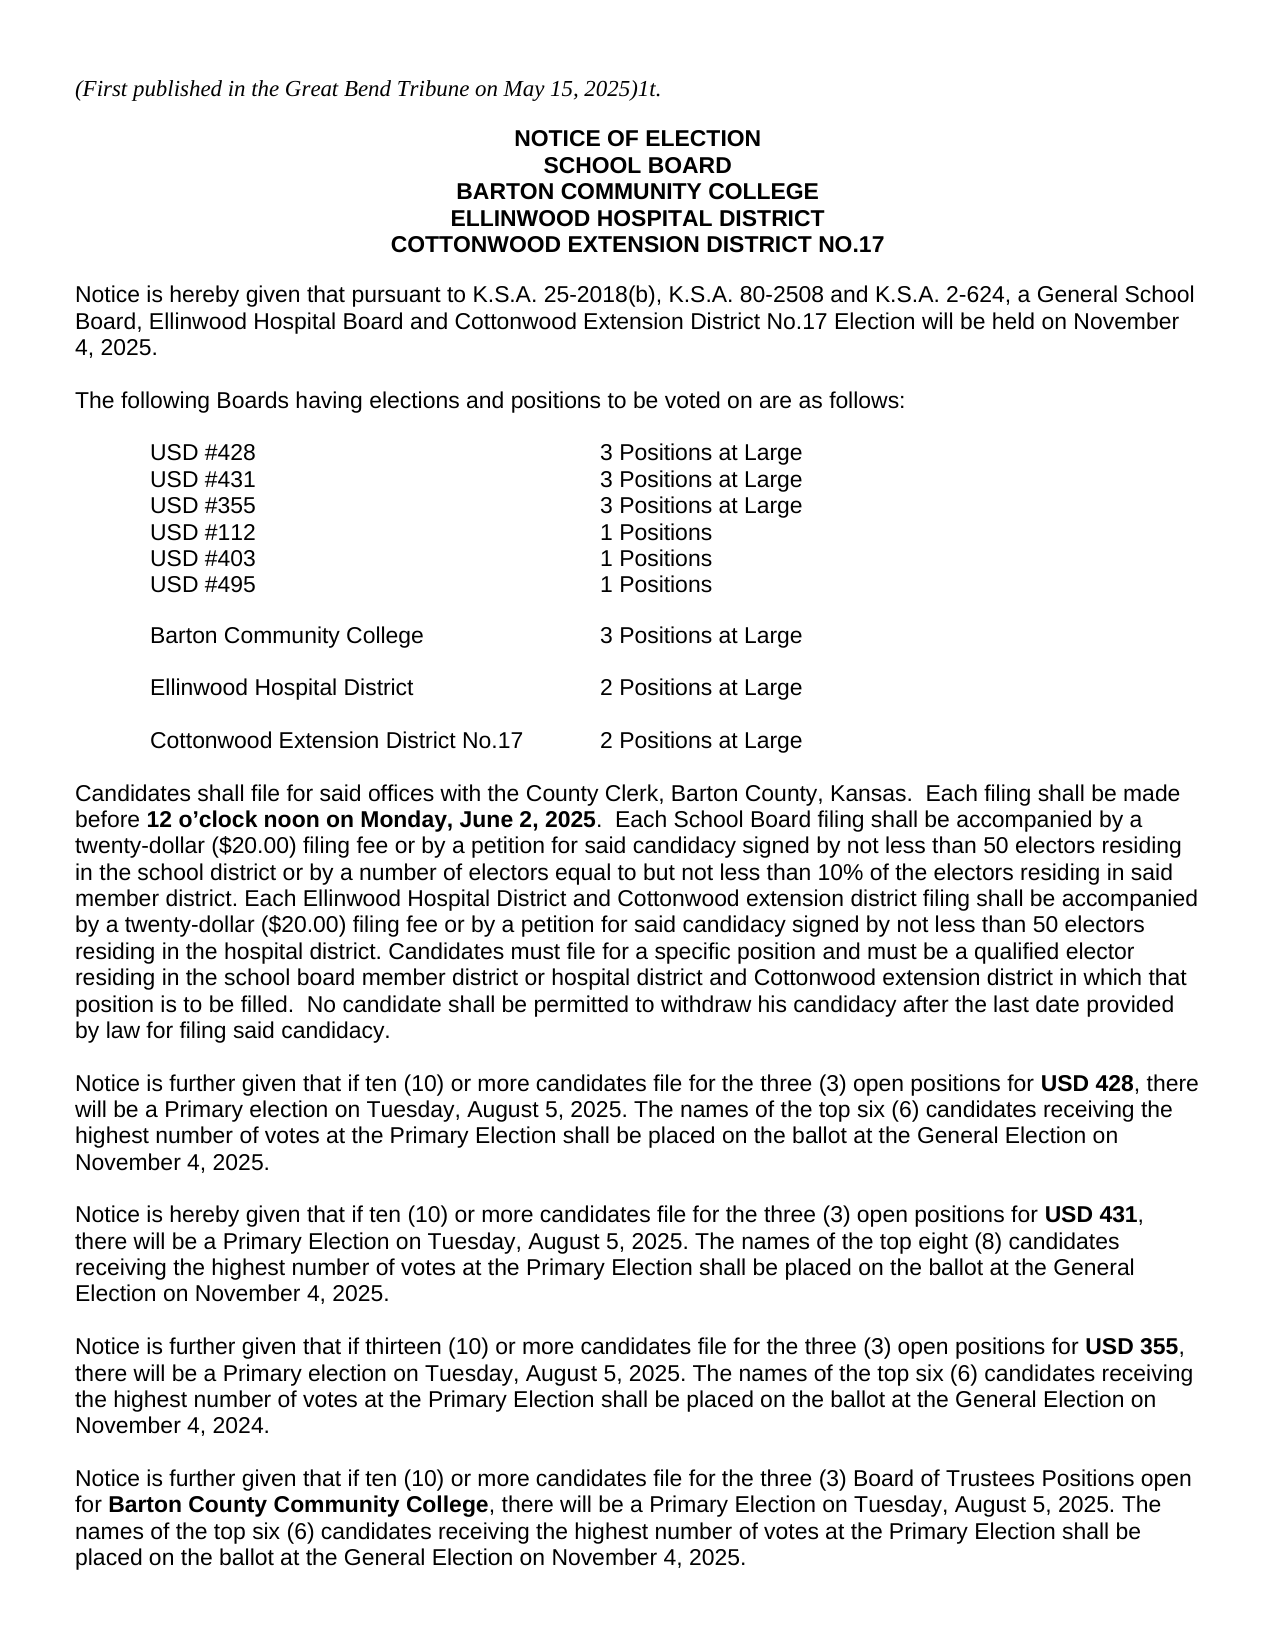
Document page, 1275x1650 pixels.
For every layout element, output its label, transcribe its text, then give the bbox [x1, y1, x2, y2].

text USD #431 3 Positions at Large [75, 466, 1200, 492]
text SCHOOL BOARD [75, 152, 1200, 178]
text Notice is further given that if ten (10) or more candidates file for the three (3) Board of Trustees Positions open for Barton County Community College, there will be a Primary Election on Tuesday, August 5, 2025. The names of the top six (6) candidates receiving the highest number of votes at the Primary Election shall be placed on the ballot at the General Election on November 4, 2025. [75, 1465, 1200, 1570]
text USD #495 1 Positions [75, 571, 1200, 597]
text Notice is further given that if ten (10) or more candidates file for the three (3) open positions for USD 428, there will be a Primary election on Tuesday, August 5, 2025. The names of the top six (6) candidates receiving the highest number of votes at the Primary Election shall be placed on the ballot at the General Election on November 4, 2025. [75, 1069, 1200, 1175]
text USD #112 1 Positions [75, 518, 1200, 545]
text Notice is hereby given that pursuant to K.S.A. 25-2018(b), K.S.A. 80-2508 and K.S.A. 2-624, a General School Board, Ellinwood Hospital Board and Cottonwood Extension District No.17 Election will be held on November 4, 2025. [75, 281, 1200, 360]
text Notice is further given that if thirteen (10) or more candidates file for the three (3) open positions for USD 355, there will be a Primary election on Tuesday, August 5, 2025. The names of the top six (6) candidates receiving the highest number of votes at the Primary Election shall be placed on the ballot at the General Election on November 4, 2024. [75, 1333, 1200, 1438]
text USD #355 3 Positions at Large [75, 492, 1200, 518]
text Notice is hereby given that if ten (10) or more candidates file for the three (3) open positions for USD 431, there will be a Primary Election on Tuesday, August 5, 2025. The names of the top eight (8) candidates receiving the highest number of votes at the Primary Election shall be placed on the ballot at the General Election on November 4, 2025. [75, 1201, 1200, 1307]
text BARTON COMMUNITY COLLEGE [75, 178, 1200, 204]
text COTTONWOOD EXTENSION DISTRICT NO.17 [75, 231, 1200, 257]
text Barton Community College 3 Positions at Large [75, 622, 1200, 648]
text USD #428 3 Positions at Large [75, 439, 1200, 466]
text ELLINWOOD HOSPITAL DISTRICT [75, 204, 1200, 231]
text The following Boards having elections and positions to be voted on are as follows: [75, 387, 1200, 413]
text Cottonwood Extension District No.17 2 Positions at Large [75, 727, 1200, 753]
text (First published in the Great Bend Tribune on May 15, 2025)1t. [75, 75, 1200, 101]
text Candidates shall file for said offices with the County Clerk, Barton County, Kansas. Each filing shall be made before 12 o’clock noon on Monday, June 2, 2025. Each School Board filing shall be accompanied by a twenty-dollar ($20.00) filing fee or by a petition for said candidacy signed by not less than 50 electors residing in the school district or by a number of electors equal to but not less than 10% of the electors residing in said member district. Each Ellinwood Hospital District and Cottonwood extension district filing shall be accompanied by a twenty-dollar ($20.00) filing fee or by a petition for said candidacy signed by not less than 50 electors residing in the hospital district. Candidates must file for a specific position and must be a qualified elector residing in the school board member district or hospital district and Cottonwood extension district in which that position is to be filled. No candidate shall be permitted to withdraw his candidacy after the last date provided by law for filing said candidacy. [75, 780, 1200, 1043]
text Ellinwood Hospital District 2 Positions at Large [75, 674, 1200, 701]
text NOTICE OF ELECTION [75, 125, 1200, 152]
text USD #403 1 Positions [75, 545, 1200, 571]
